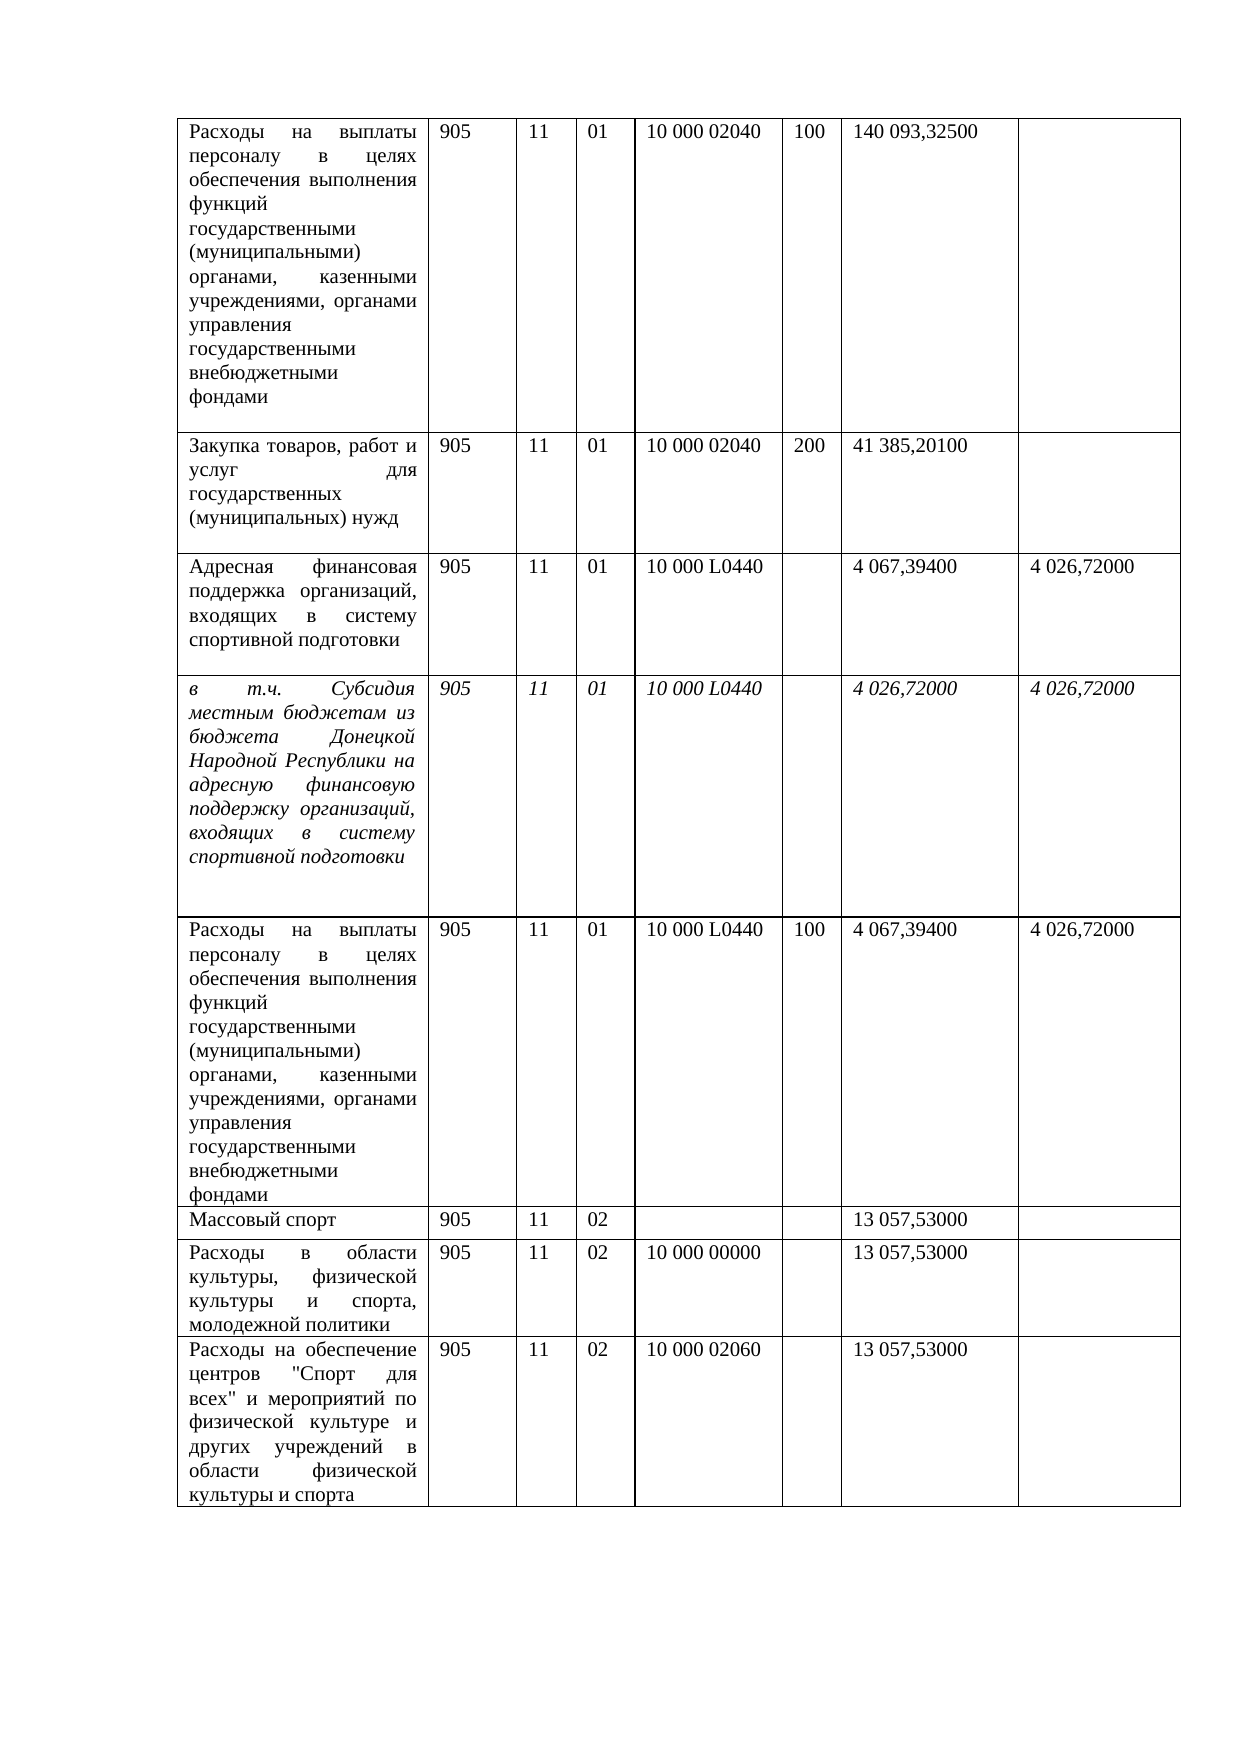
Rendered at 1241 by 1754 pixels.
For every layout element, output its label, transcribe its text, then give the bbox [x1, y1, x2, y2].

table_cell 100 [783, 918, 841, 1206]
table_cell 140 093,32500 [842, 119, 1018, 432]
table_cell 11 [517, 676, 576, 916]
table_cell 11 [517, 1337, 576, 1506]
table_cell 02 [577, 1207, 634, 1239]
table_cell 4 026,72000 [842, 676, 1018, 916]
table_cell 10 000 02040 [636, 433, 782, 553]
table_cell 4 067,39400 [842, 918, 1018, 1206]
table_cell 10 000 L0440 [636, 554, 782, 675]
table_cell 905 [429, 1207, 516, 1239]
table_cell Адресная финансовая поддержка организаций, входящих в систему спортивной подготовки [178, 554, 428, 675]
table_cell 905 [429, 1240, 516, 1336]
table_cell 11 [517, 433, 576, 553]
table_cell 905 [429, 676, 516, 916]
table_cell 10 000 L0440 [636, 918, 782, 1206]
table_cell 100 [783, 119, 841, 432]
table_cell [1019, 119, 1180, 432]
table_cell 905 [429, 918, 516, 1206]
table_cell 01 [577, 433, 634, 553]
table_cell 4 026,72000 [1019, 554, 1180, 675]
table_cell 11 [517, 554, 576, 675]
table_cell [1019, 1240, 1180, 1336]
table_cell 200 [783, 433, 841, 553]
table_cell [1019, 1337, 1180, 1506]
table_cell 41 385,20100 [842, 433, 1018, 553]
table_cell [783, 554, 841, 675]
table_cell 13 057,53000 [842, 1207, 1018, 1239]
table_cell 4 067,39400 [842, 554, 1018, 675]
table_cell [636, 1207, 782, 1239]
table_cell [1019, 1207, 1180, 1239]
table_cell 01 [577, 918, 634, 1206]
table_cell 02 [577, 1240, 634, 1336]
table_cell 11 [517, 1207, 576, 1239]
table_cell 10 000 00000 [636, 1240, 782, 1336]
table_cell 4 026,72000 [1019, 676, 1180, 916]
table_cell 02 [577, 1337, 634, 1506]
table_cell Закупка товаров, работ и услуг для государственных (муниципальных) нужд [178, 433, 428, 553]
table_cell 905 [429, 554, 516, 675]
table_cell Расходы в области культуры, физической культуры и спорта, молодежной политики [178, 1240, 428, 1336]
table_cell 4 026,72000 [1019, 918, 1180, 1206]
table_cell [783, 1337, 841, 1506]
table_cell [1019, 433, 1180, 553]
table_cell 905 [429, 119, 516, 432]
table_cell 01 [577, 554, 634, 675]
table_cell Массовый спорт [178, 1207, 428, 1239]
table_cell [783, 676, 841, 916]
table_cell 10 000 02040 [636, 119, 782, 432]
table_cell 10 000 L0440 [636, 676, 782, 916]
table_cell Расходы на обеспечение центров "Спорт для всех" и мероприятий по физической культуре и других учреждений в области физической культуры и спорта [178, 1337, 428, 1506]
table_cell 13 057,53000 [842, 1240, 1018, 1336]
table_cell в т.ч. Субсидия местным бюджетам из бюджета Донецкой Народной Республики на адресную финансовую поддержку организаций, входящих в систему спортивной подготовки [178, 676, 428, 916]
table_cell 905 [429, 433, 516, 553]
table_cell [783, 1240, 841, 1336]
table_cell 01 [577, 119, 634, 432]
table_cell 13 057,53000 [842, 1337, 1018, 1506]
table_cell 11 [517, 119, 576, 432]
table_cell 11 [517, 1240, 576, 1336]
table_cell 10 000 02060 [636, 1337, 782, 1506]
table_cell [783, 1207, 841, 1239]
table_cell 11 [517, 918, 576, 1206]
table_cell 01 [577, 676, 634, 916]
table_cell 905 [429, 1337, 516, 1506]
